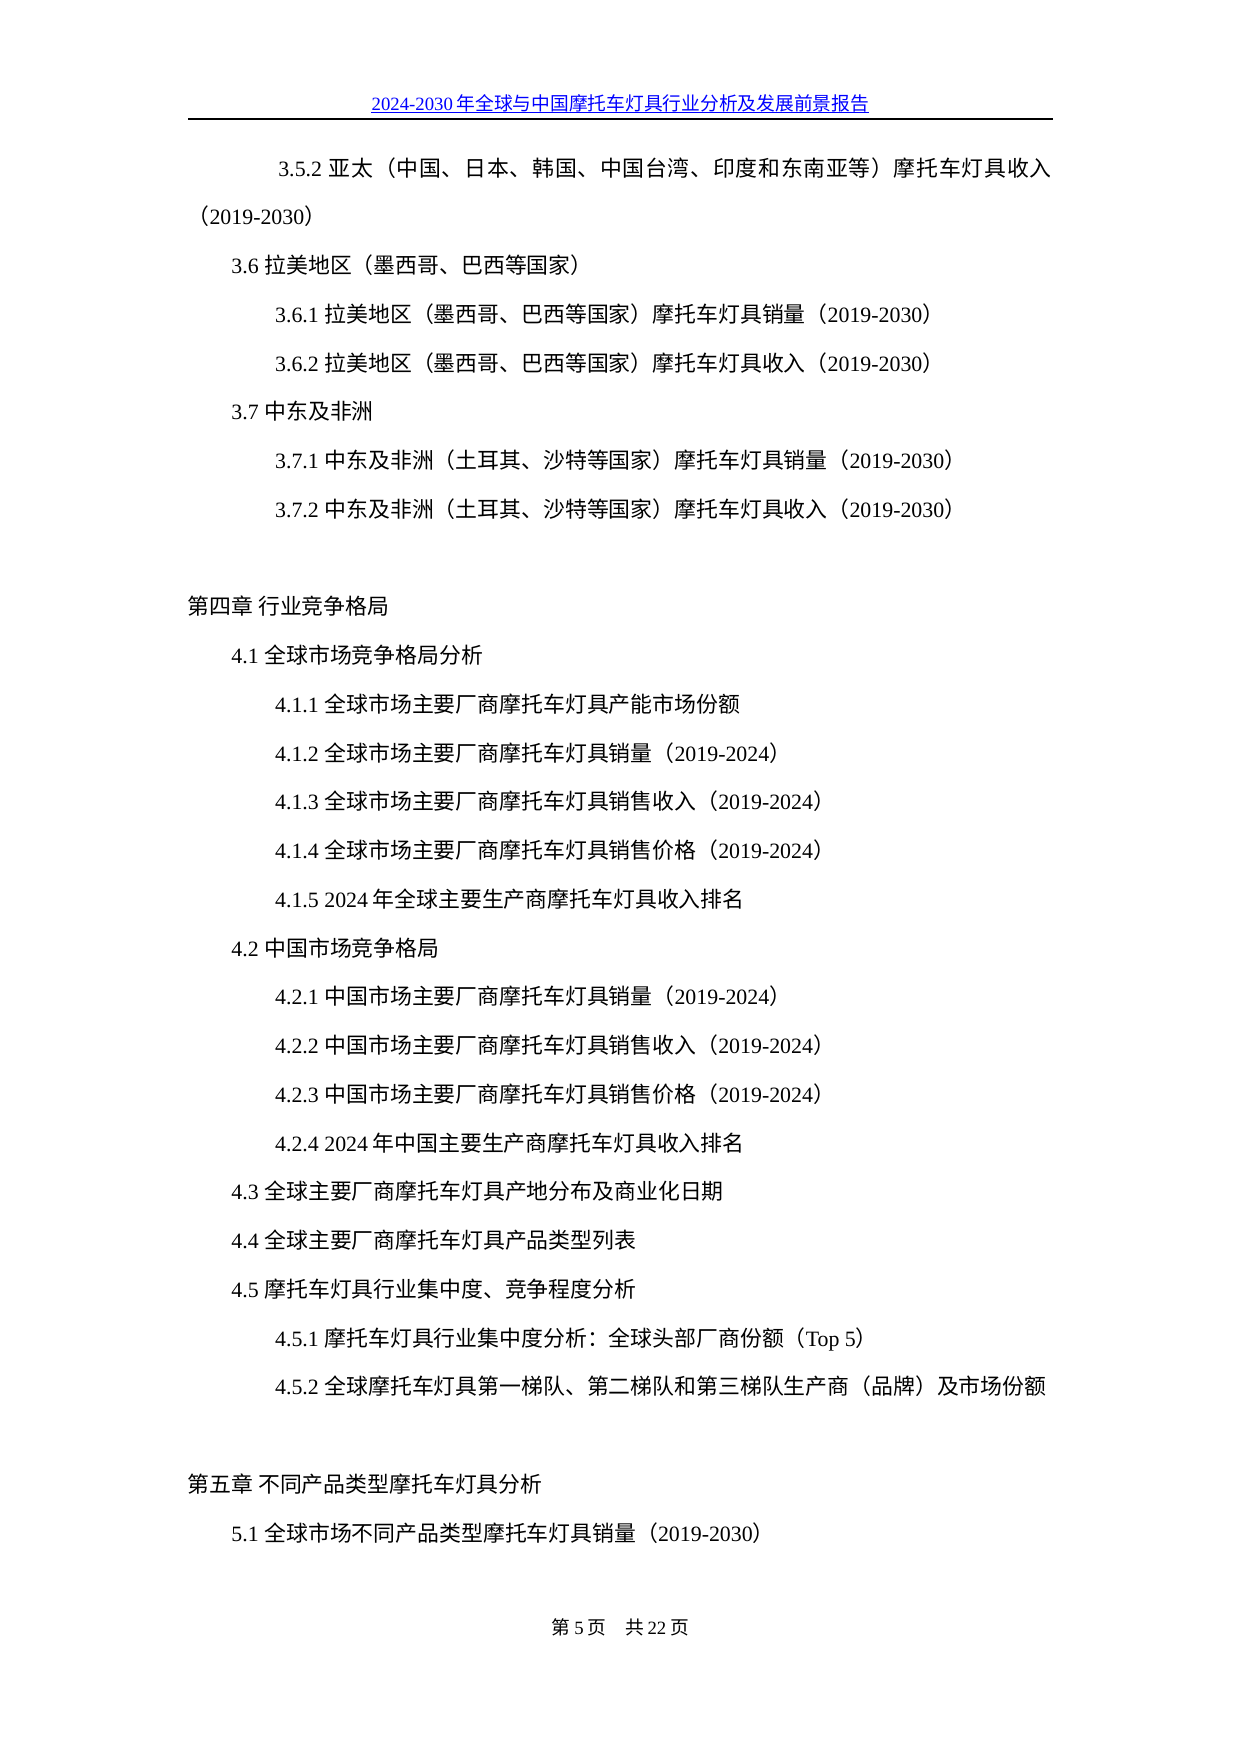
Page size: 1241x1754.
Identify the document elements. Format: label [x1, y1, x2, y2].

text [187, 150, 1053, 1548]
